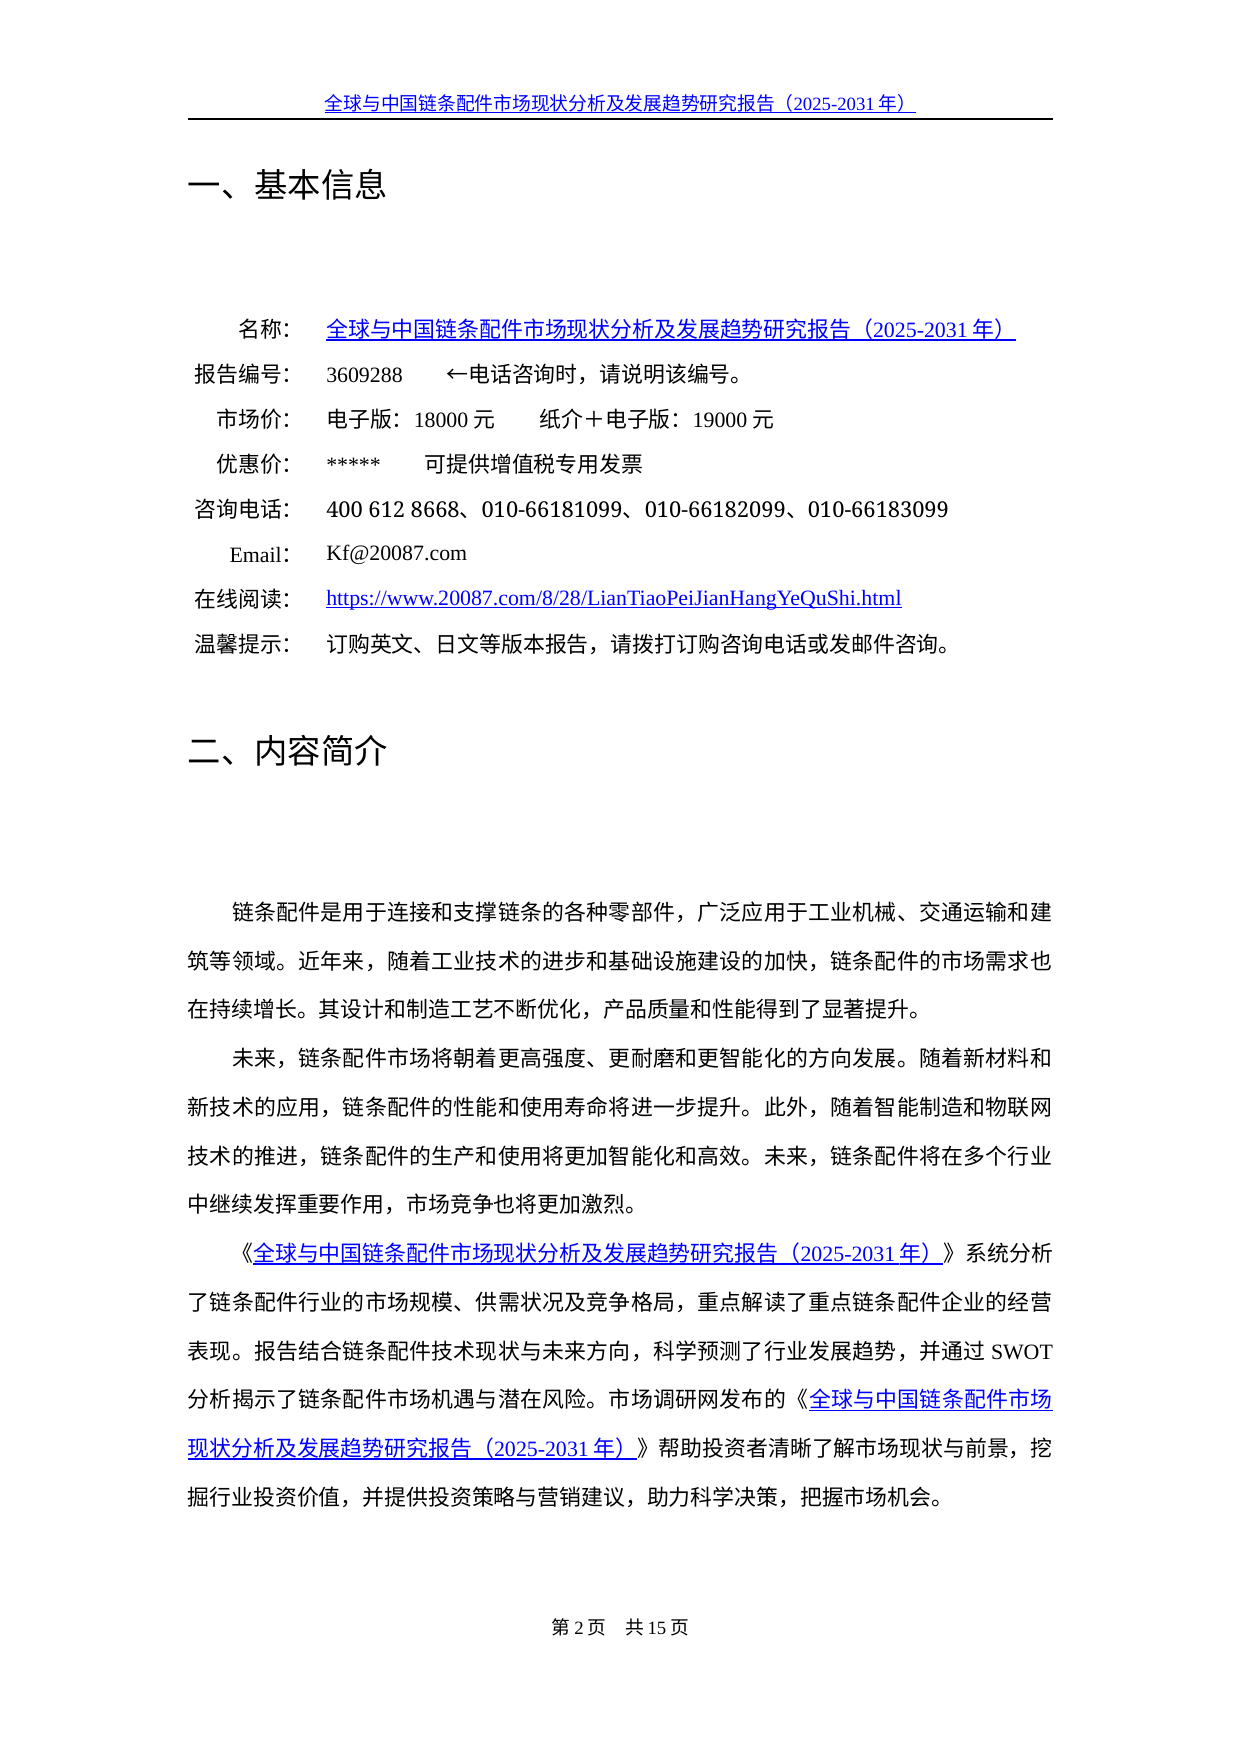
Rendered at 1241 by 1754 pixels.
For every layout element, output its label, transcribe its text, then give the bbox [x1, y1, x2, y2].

table_header 全球与中国链条配件市场现状分析及发展趋势研究报告（2025-2031年） [315, 312, 1073, 357]
table_cell 咨询电话： [167, 492, 315, 537]
table_cell ***** 可提供增值税专用发票 [315, 447, 1073, 492]
table_cell 订购英文、日文等版本报告，请拨打订购咨询电话或发邮件咨询。 [315, 627, 1073, 672]
table_header 名称： [167, 312, 315, 357]
table_cell 温馨提示： [167, 627, 315, 672]
title 一、基本信息 [187, 150, 1053, 215]
table_cell 在线阅读： [167, 582, 315, 627]
table_cell 报告编号： [167, 357, 315, 402]
table_cell Email： [167, 537, 315, 582]
table_cell 电子版：18000 元 纸介＋电子版：19000 元 [315, 402, 1073, 447]
table_cell [315, 582, 1073, 627]
table_cell Kf@20087.com [315, 537, 1073, 582]
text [187, 894, 1053, 1512]
table_cell 市场价： [167, 402, 315, 447]
table_cell 3609288 ←电话咨询时，请说明该编号。 [315, 357, 1073, 402]
title 二、内容简介 [187, 717, 1053, 782]
table_cell 400 612 8668、010-66181099、010-66182099、010-66183099 [315, 492, 1073, 537]
table_cell 优惠价： [167, 447, 315, 492]
